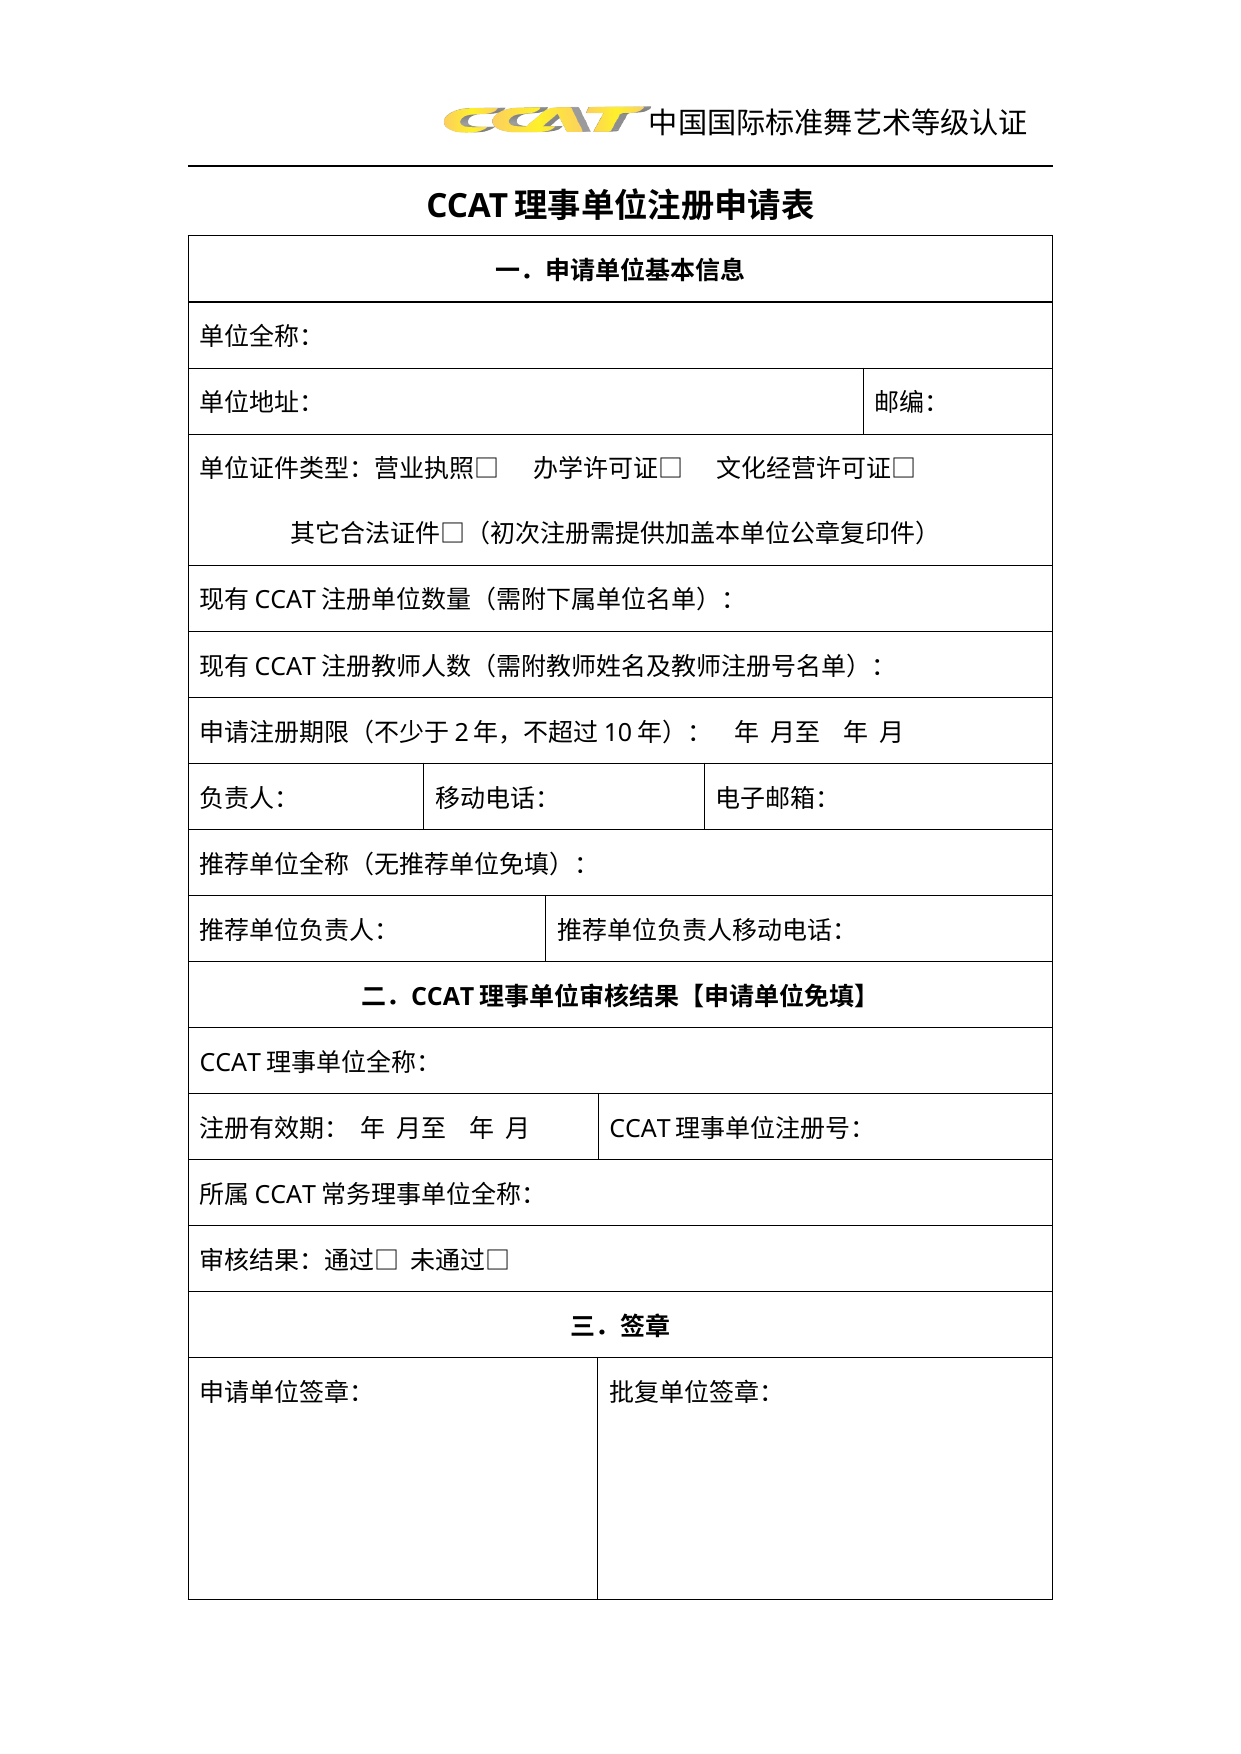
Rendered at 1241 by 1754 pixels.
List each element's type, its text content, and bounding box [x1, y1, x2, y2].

table_cell 单位地址： [189, 369, 863, 433]
table_cell 申请单位签章： 申请日期： 年 月 日 [189, 1358, 597, 1599]
table_cell 邮编： [864, 369, 1052, 433]
table_cell 负责人： [189, 764, 423, 829]
table_cell 审核结果：通过□ 未通过□ [189, 1226, 1052, 1291]
table_cell 申请注册期限（不少于2年，不超过10年）： 年 月至 年 月 [189, 698, 1052, 763]
table_cell 推荐单位负责人： [189, 896, 545, 961]
table_cell 现有CCAT注册单位数量（需附下属单位名单）： [189, 566, 1052, 631]
table_header 一．申请单位基本信息 [189, 236, 1052, 301]
table_cell 单位证件类型：营业执照□ 办学许可证□ 文化经营许可证□ 其它合法证件□（初次注册需提供加盖本单位公章复印件） [189, 435, 1052, 564]
table_cell 推荐单位全称（无推荐单位免填）： [189, 830, 1052, 895]
text CCAT理事单位注册申请表 [187, 170, 1053, 235]
table_cell 推荐单位负责人移动电话： [546, 896, 1052, 961]
table_cell 电子邮箱： [705, 764, 1052, 829]
table_cell 批复单位签章： 审核日期： 年 月 日 [598, 1358, 1052, 1599]
table_cell 所属CCAT常务理事单位全称： [189, 1160, 1052, 1225]
table_cell 移动电话： [424, 764, 704, 829]
table_cell 单位全称： [189, 303, 1052, 367]
table_cell CCAT理事单位注册号： [599, 1094, 1052, 1159]
table_cell 注册有效期： 年 月至 年 月 [189, 1094, 598, 1159]
table_cell 二．CCAT理事单位审核结果【申请单位免填】 [189, 962, 1052, 1027]
table_cell 现有CCAT注册教师人数（需附教师姓名及教师注册号名单）： [189, 632, 1052, 697]
table_cell CCAT理事单位全称： [189, 1028, 1052, 1093]
picture [443, 106, 652, 133]
table_cell 三．签章 [189, 1292, 1052, 1357]
